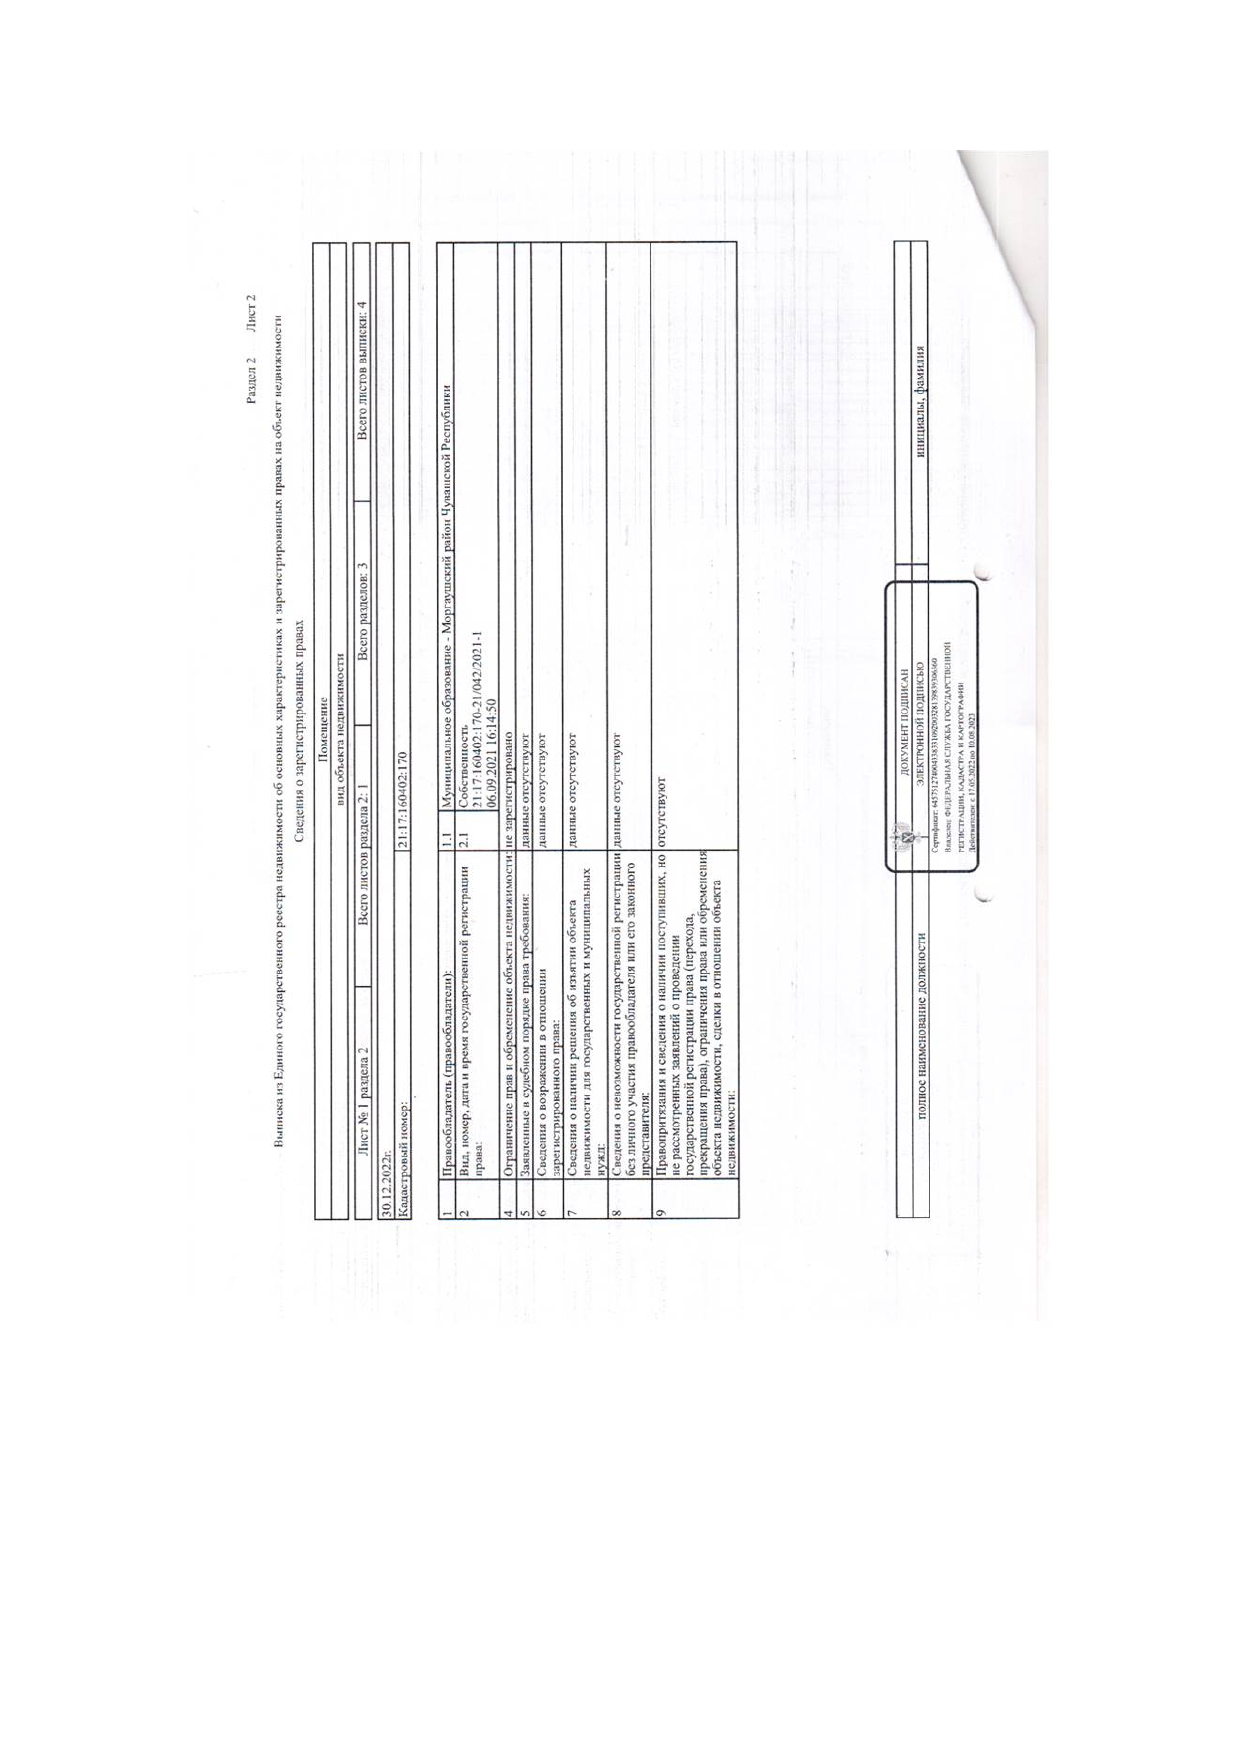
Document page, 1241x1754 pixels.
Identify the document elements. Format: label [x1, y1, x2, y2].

picture [187, 150, 1053, 1340]
